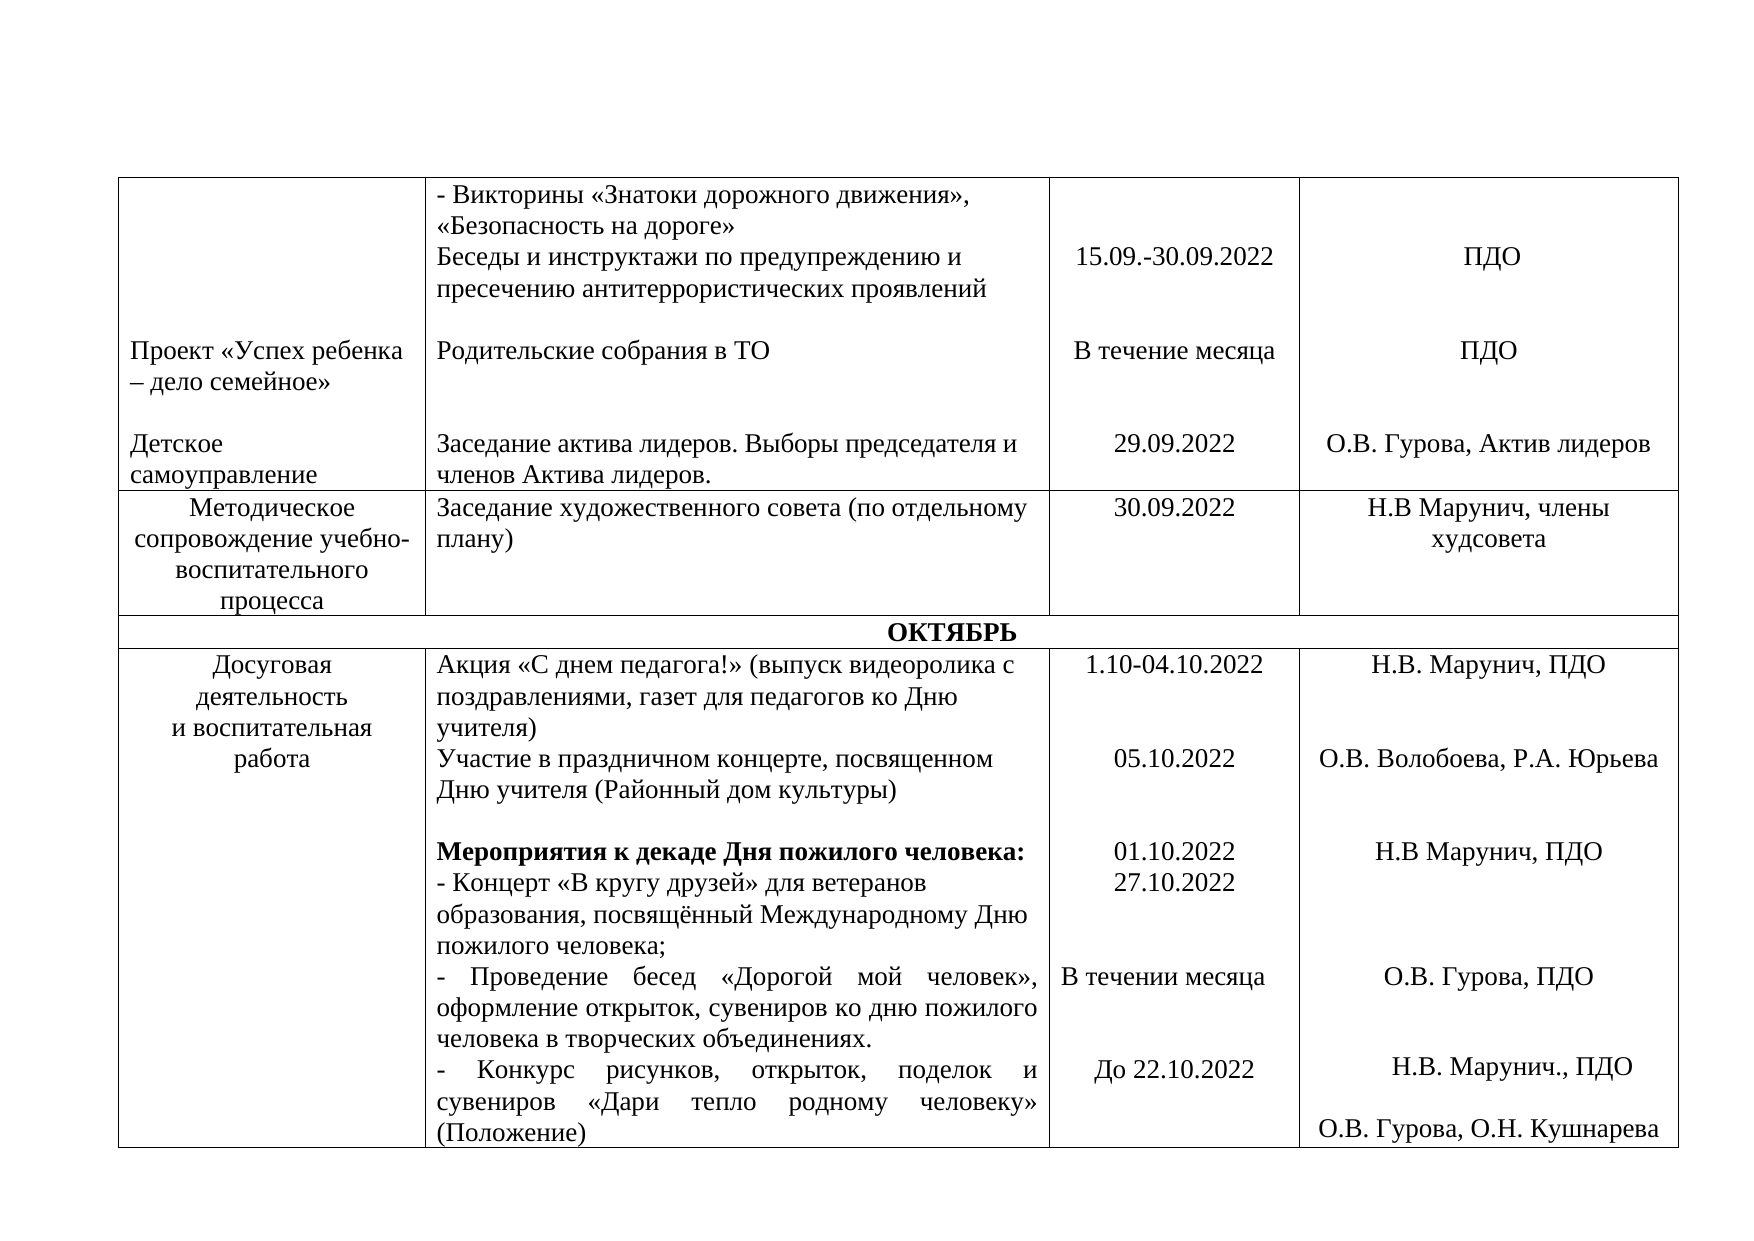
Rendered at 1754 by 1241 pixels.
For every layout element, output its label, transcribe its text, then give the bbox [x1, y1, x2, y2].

table_cell 30.09.2022 [1050, 491, 1299, 615]
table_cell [119, 178, 425, 490]
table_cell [1050, 178, 1299, 490]
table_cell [1300, 649, 1678, 1147]
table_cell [426, 649, 1049, 1147]
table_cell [1300, 178, 1678, 490]
table_cell Н.В Марунич, члены худсовета [1300, 491, 1678, 615]
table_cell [1050, 649, 1299, 1147]
table_cell Заседание художественного совета (по отдельному плану) [426, 491, 1049, 615]
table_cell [119, 649, 425, 1147]
table_cell Методическое сопровождение учебно-воспитательного процесса [119, 491, 425, 615]
table_cell ОКТЯБРЬ [119, 616, 1678, 647]
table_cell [426, 178, 1049, 490]
